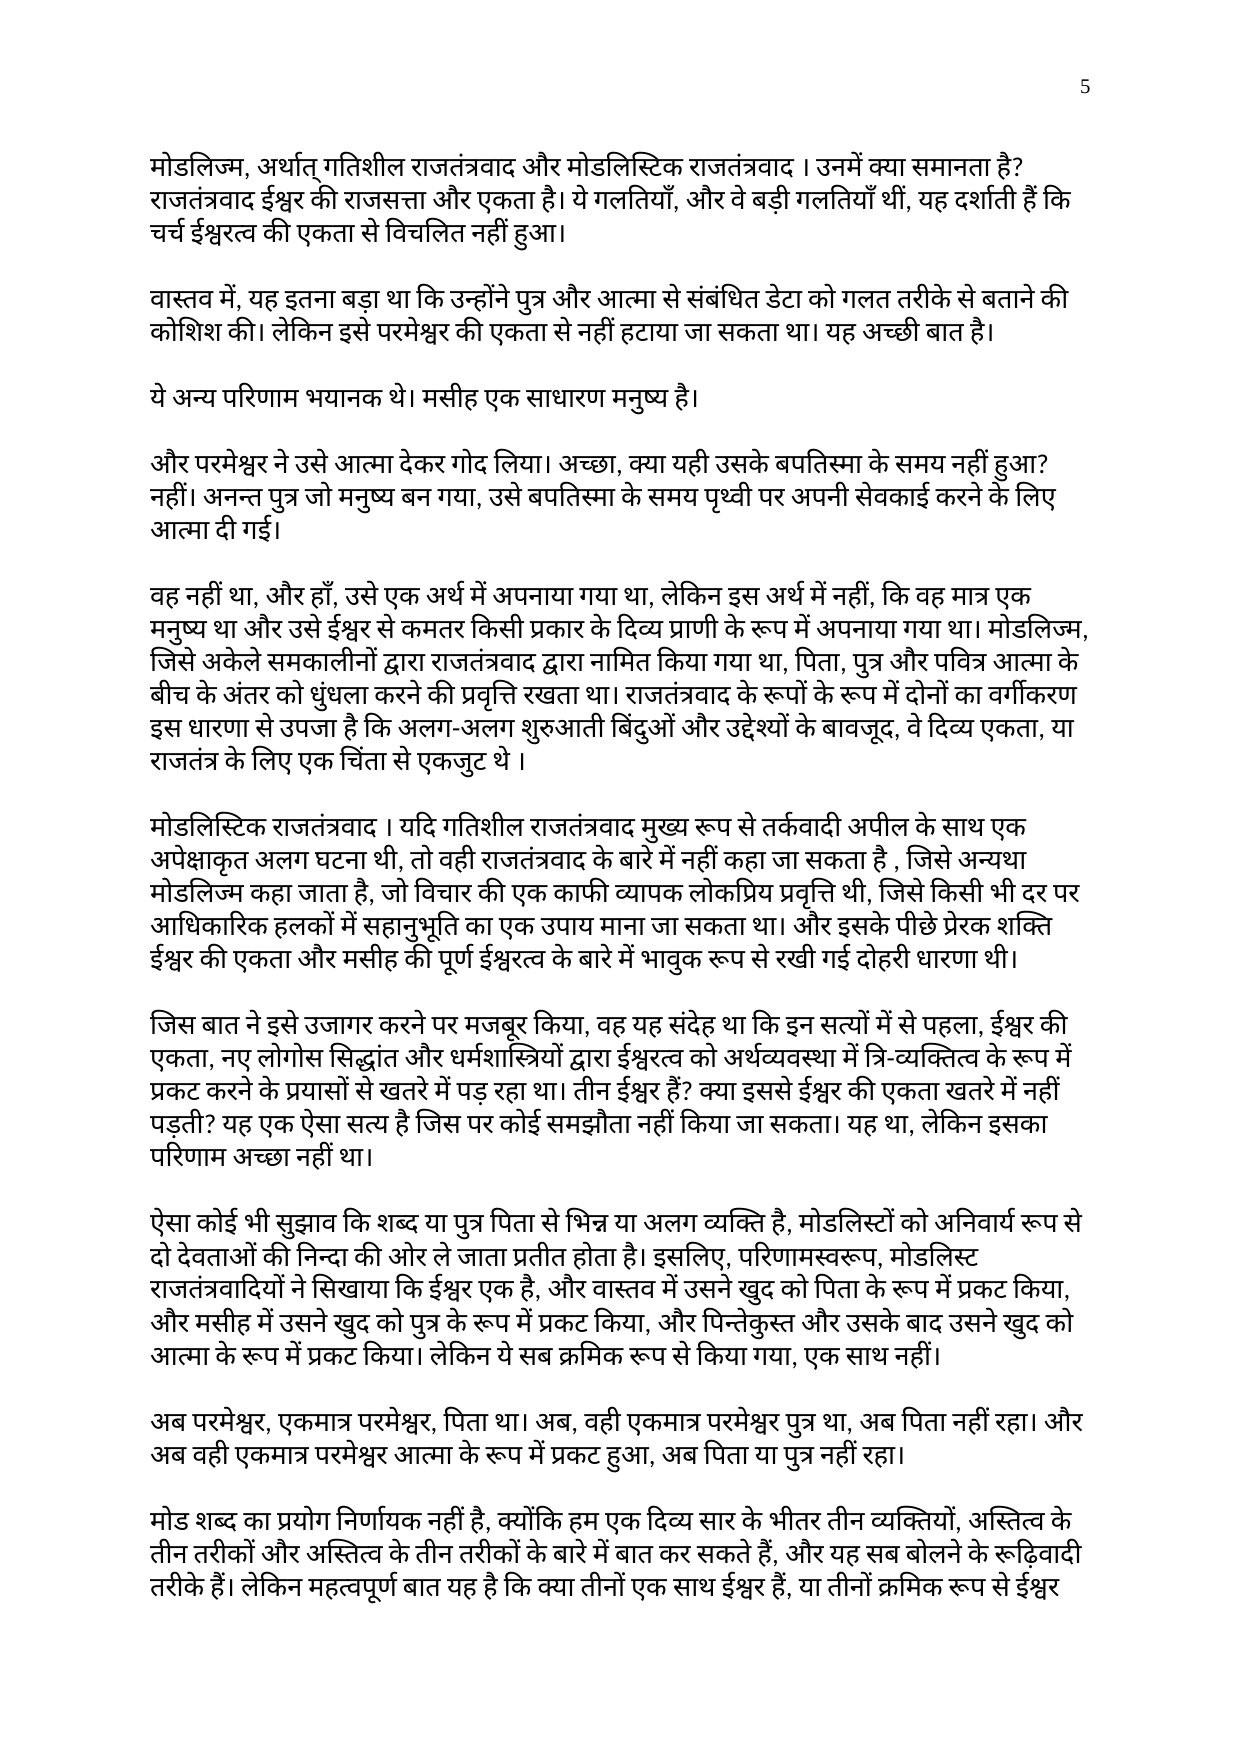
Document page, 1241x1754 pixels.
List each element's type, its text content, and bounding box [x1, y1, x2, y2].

text और परमेश्वर ने उसे आत्मा देकर गोद लिया। अच्छा, क्या यही उसके बपतिस्मा के समय नहीं हुआ? नहीं। अनन्त पुत्र जो मनुष्य बन गया, उसे बपतिस्मा के समय पृथ्वी पर अपनी सेवकाई करने के लिए आत्मा दी गई। [150, 447, 1090, 546]
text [150, 1504, 1090, 1603]
text जिस बात ने इसे उजागर करने पर मजबूर किया, वह यह संदेह था कि इन सत्यों में से पहला, ईश्वर की एकता, नए लोगोस सिद्धांत और धर्मशास्त्रियों द्वारा ईश्वरत्व को अर्थव्यवस्था में त्रि-व्यक्तित्व के रूप में प्रकट करने के प्रयासों से खतरे में पड़ रहा था। तीन ईश्वर हैं? क्या इससे ईश्वर की एकता खतरे में नहीं पड़ती? यह एक ऐसा सत्य है जिस पर कोई समझौता नहीं किया जा सकता। यह था, लेकिन इसका परिणाम अच्छा नहीं था। [150, 1008, 1090, 1174]
text ऐसा कोई भी सुझाव कि शब्द या पुत्र पिता से भिन्न या अलग व्यक्ति है, मोडलिस्टों को अनिवार्य रूप से दो देवताओं की निन्दा की ओर ले जाता प्रतीत होता है। इसलिए, परिणामस्वरूप, मोडलिस्ट राजतंत्रवादियों ने सिखाया कि ईश्वर एक है, और वास्तव में उसने खुद को पिता के रूप में प्रकट किया, और मसीह में उसने खुद को पुत्र के रूप में प्रकट किया, और पिन्तेकुस्त और उसके बाद उसने खुद को आत्मा के रूप में प्रकट किया। लेकिन ये सब क्रमिक रूप से किया गया, एक साथ नहीं। [150, 1207, 1090, 1372]
text अब परमेश्वर, एकमात्र परमेश्वर, पिता था। अब, वही एकमात्र परमेश्वर पुत्र था, अब पिता नहीं रहा। और अब वही एकमात्र परमेश्वर आत्मा के रूप में प्रकट हुआ, अब पिता या पुत्र नहीं रहा। [150, 1405, 1090, 1471]
text मोडलिज्म, अर्थात् गतिशील राजतंत्रवाद और मोडलिस्टिक राजतंत्रवाद । उनमें क्या समानता है? राजतंत्रवाद ईश्वर की राजसत्ता और एकता है। ये गलतियाँ, और वे बड़ी गलतियाँ थीं, यह दर्शाती हैं कि चर्च ईश्वरत्व की एकता से विचलित नहीं हुआ। [150, 150, 1090, 249]
text ये अन्य परिणाम भयानक थे। मसीह एक साधारण मनुष्य है। [150, 381, 1090, 414]
text वह नहीं था, और हाँ, उसे एक अर्थ में अपनाया गया था, लेकिन इस अर्थ में नहीं, कि वह मात्र एक मनुष्य था और उसे ईश्वर से कमतर किसी प्रकार के दिव्य प्राणी के रूप में अपनाया गया था। मोडलिज्म, जिसे अकेले समकालीनों द्वारा राजतंत्रवाद द्वारा नामित किया गया था, पिता, पुत्र और पवित्र आत्मा के बीच के अंतर को धुंधला करने की प्रवृत्ति रखता था। राजतंत्रवाद के रूपों के रूप में दोनों का वर्गीकरण इस धारणा से उपजा है कि अलग-अलग शुरुआती बिंदुओं और उद्देश्यों के बावजूद, वे दिव्य एकता, या राजतंत्र के लिए एक चिंता से एकजुट थे । [150, 579, 1090, 777]
text मोडलिस्टिक राजतंत्रवाद । यदि गतिशील राजतंत्रवाद मुख्य रूप से तर्कवादी अपील के साथ एक अपेक्षाकृत अलग घटना थी, तो वही राजतंत्रवाद के बारे में नहीं कहा जा सकता है , जिसे अन्यथा मोडलिज्म कहा जाता है, जो विचार की एक काफी व्यापक लोकप्रिय प्रवृत्ति थी, जिसे किसी भी दर पर आधिकारिक हलकों में सहानुभूति का एक उपाय माना जा सकता था। और इसके पीछे प्रेरक शक्ति ईश्वर की एकता और मसीह की पूर्ण ईश्वरत्व के बारे में भावुक रूप से रखी गई दोहरी धारणा थी। [150, 810, 1090, 976]
text वास्तव में, यह इतना बड़ा था कि उन्होंने पुत्र और आत्मा से संबंधित डेटा को गलत तरीके से बताने की कोशिश की। लेकिन इसे परमेश्वर की एकता से नहीं हटाया जा सकता था। यह अच्छी बात है। [150, 282, 1090, 348]
